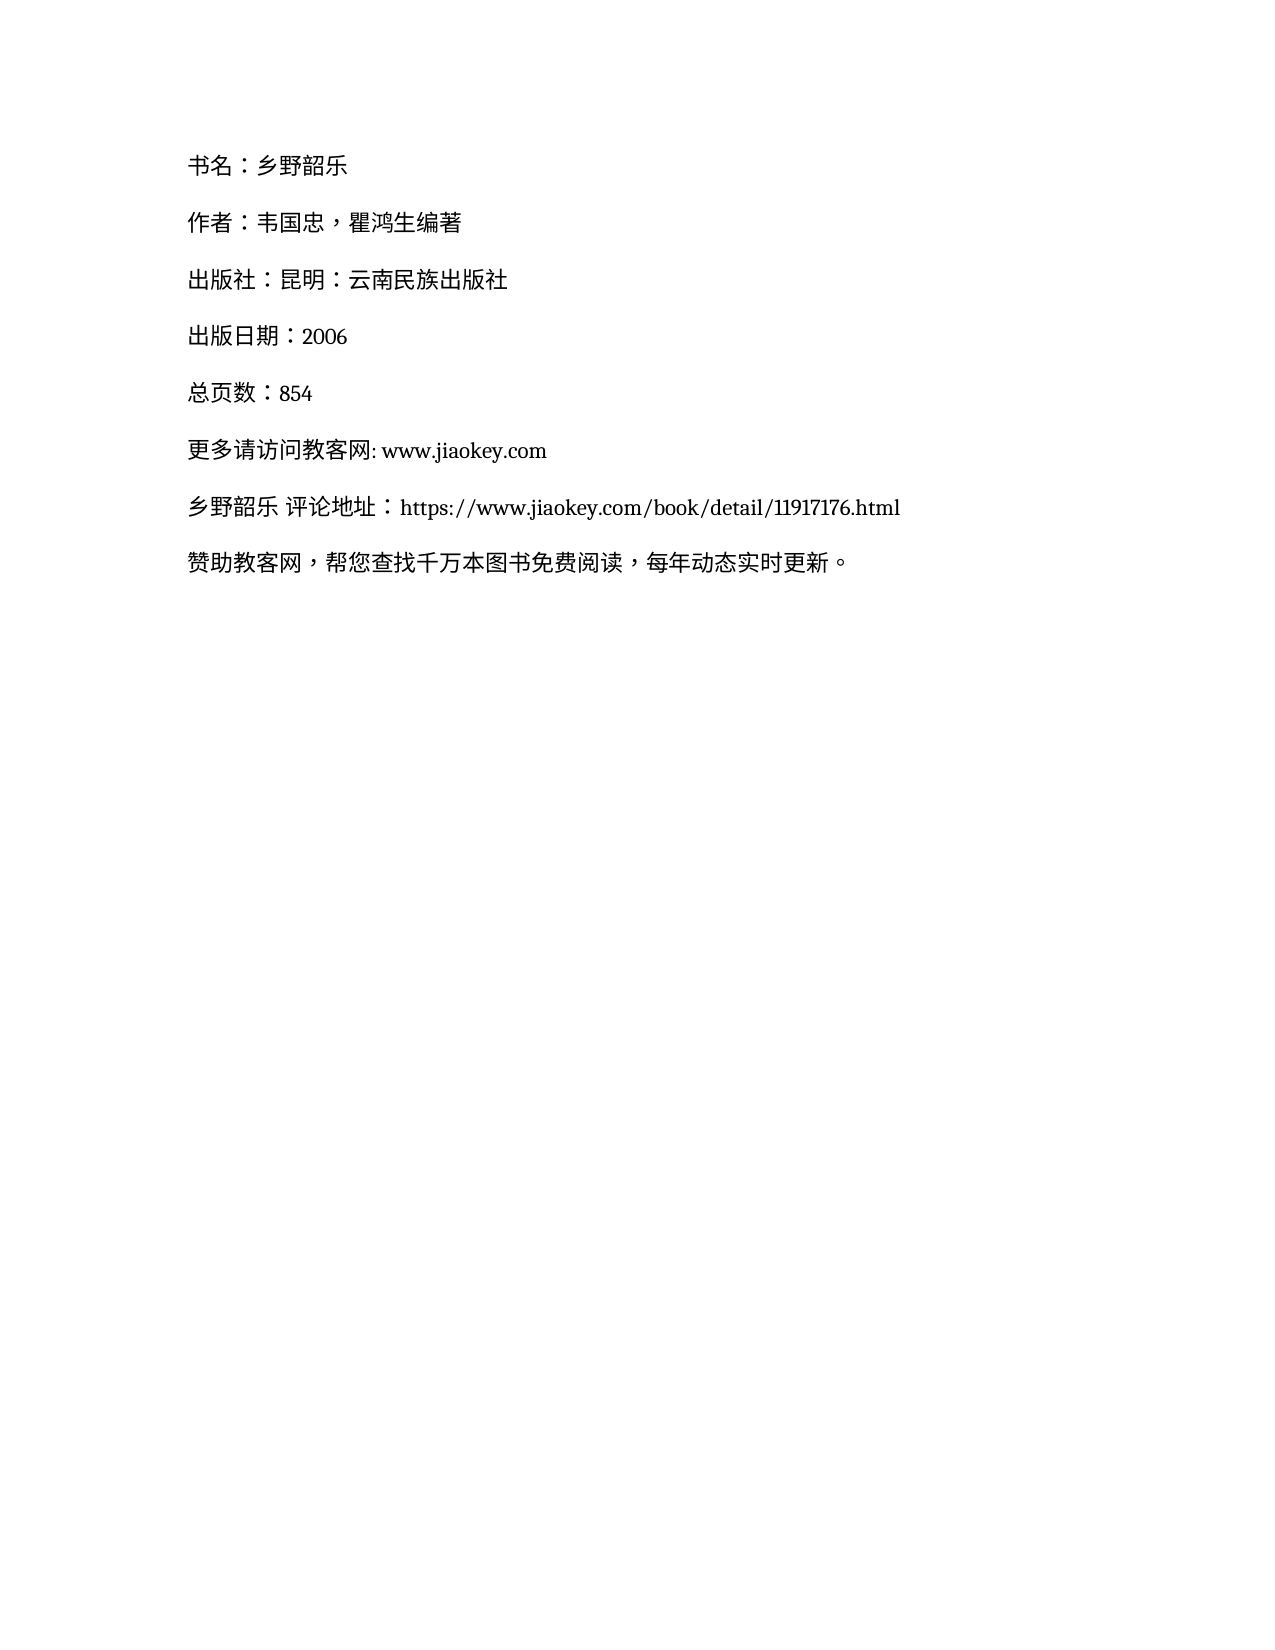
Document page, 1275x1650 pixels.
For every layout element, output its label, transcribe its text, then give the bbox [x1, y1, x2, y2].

text 总页数：854 [187, 377, 1087, 408]
text 赞助教客网，帮您查找千万本图书免费阅读，每年动态实时更新。 [187, 547, 1087, 579]
text 书名：乡野韶乐 [187, 150, 1087, 181]
text 出版社：昆明：云南民族出版社 [187, 263, 1087, 295]
text 更多请访问教客网: www.jiaokey.com [187, 434, 1087, 465]
text 乡野韶乐 评论地址：https://www.jiaokey.com/book/detail/11917176.html [187, 491, 1087, 522]
text 作者：韦国忠，瞿鸿生编著 [187, 207, 1087, 238]
text 出版日期：2006 [187, 320, 1087, 352]
